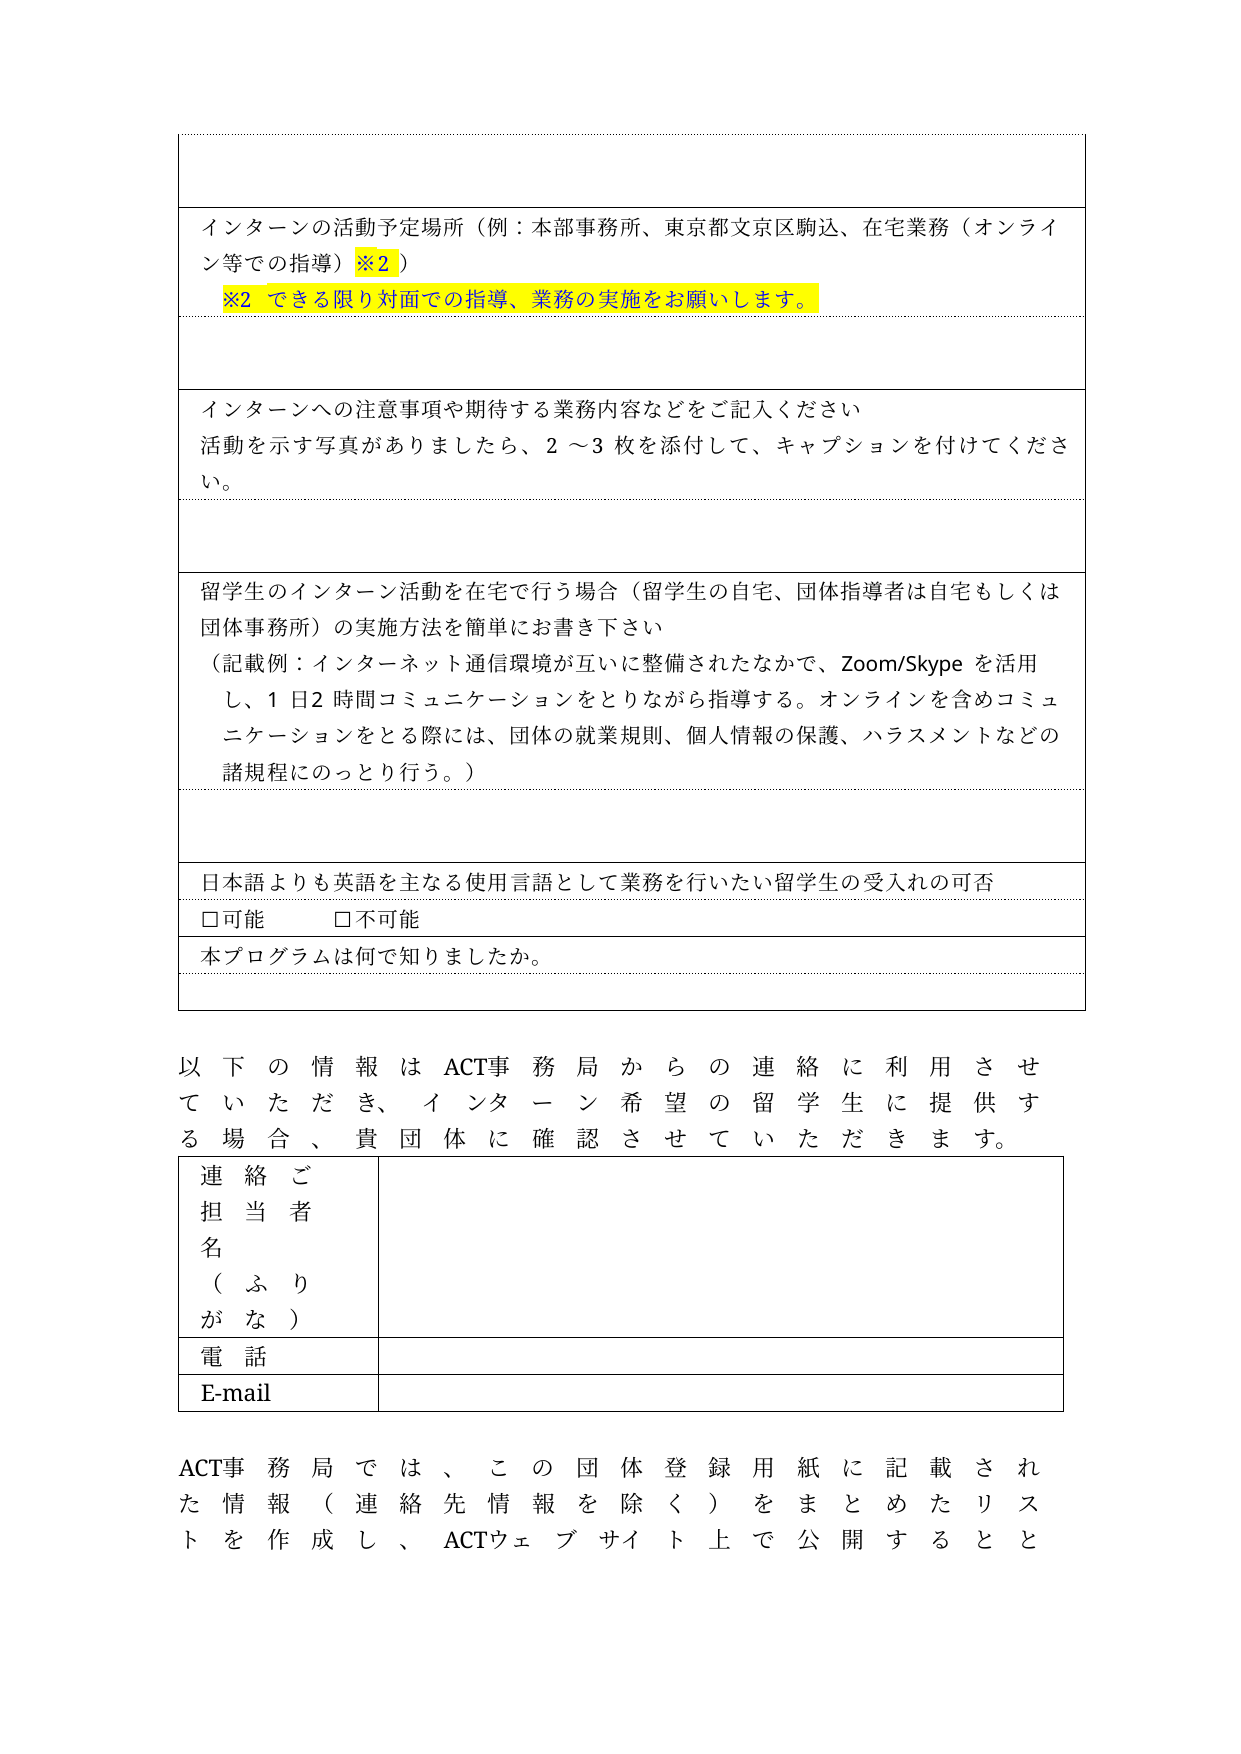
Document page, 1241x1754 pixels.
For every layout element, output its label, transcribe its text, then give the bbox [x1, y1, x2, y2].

table_cell 留学生のインターン活動を在宅で行う場合（留学生の自宅、団体指導者は自宅もしくは団体事務所）の実施方法を簡単にお書き下さい （記載例：インターネット通信環境が互いに整備されたなかで、Zoom/Skypeを活用し、1日2時間コミュニケーションをとりながら指導する。オンラインを含めコミュニケーションをとる際には、団体の就業規則、個人情報の保護、ハラスメントなどの諸規程にのっとり行う。） [179, 573, 1085, 789]
table_cell [179, 134, 1085, 207]
table_cell [179, 316, 1085, 389]
table_cell [379, 1375, 1063, 1411]
table_cell [179, 973, 1085, 1010]
text 以下の情報はACT事務局からの連絡に利用させていただき、インターン希望の留学生に提供する場合、貴団体に確認させていただきます。 [178, 1047, 1062, 1156]
table_cell インターンの活動予定場所（例：本部事務所、東京都文京区駒込、在宅業務（オンライン等での指導）※2） ※2できる限り対面での指導、業務の実施をお願いします。 [179, 208, 1085, 316]
table_cell [379, 1338, 1063, 1374]
table_cell インターンへの注意事項や期待する業務内容などをご記入ください 活動を示す写真がありましたら、2～3枚を添付して、キャプションを付けてください。 [179, 390, 1085, 498]
table_cell 可能 不可能 [179, 899, 1085, 936]
table_cell [179, 789, 1085, 862]
table_cell E-mail [179, 1375, 378, 1411]
table_cell 本プログラムは何で知りましたか。 [179, 937, 1085, 973]
table_cell 電話 [179, 1338, 378, 1374]
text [178, 1448, 1062, 1556]
table_header [379, 1157, 1063, 1337]
table_header 連絡ご担当者名 （ふりがな） [179, 1157, 378, 1337]
table_cell 日本語よりも英語を主なる使用言語として業務を行いたい留学生の受入れの可否 [179, 863, 1085, 899]
table_cell [179, 499, 1085, 572]
